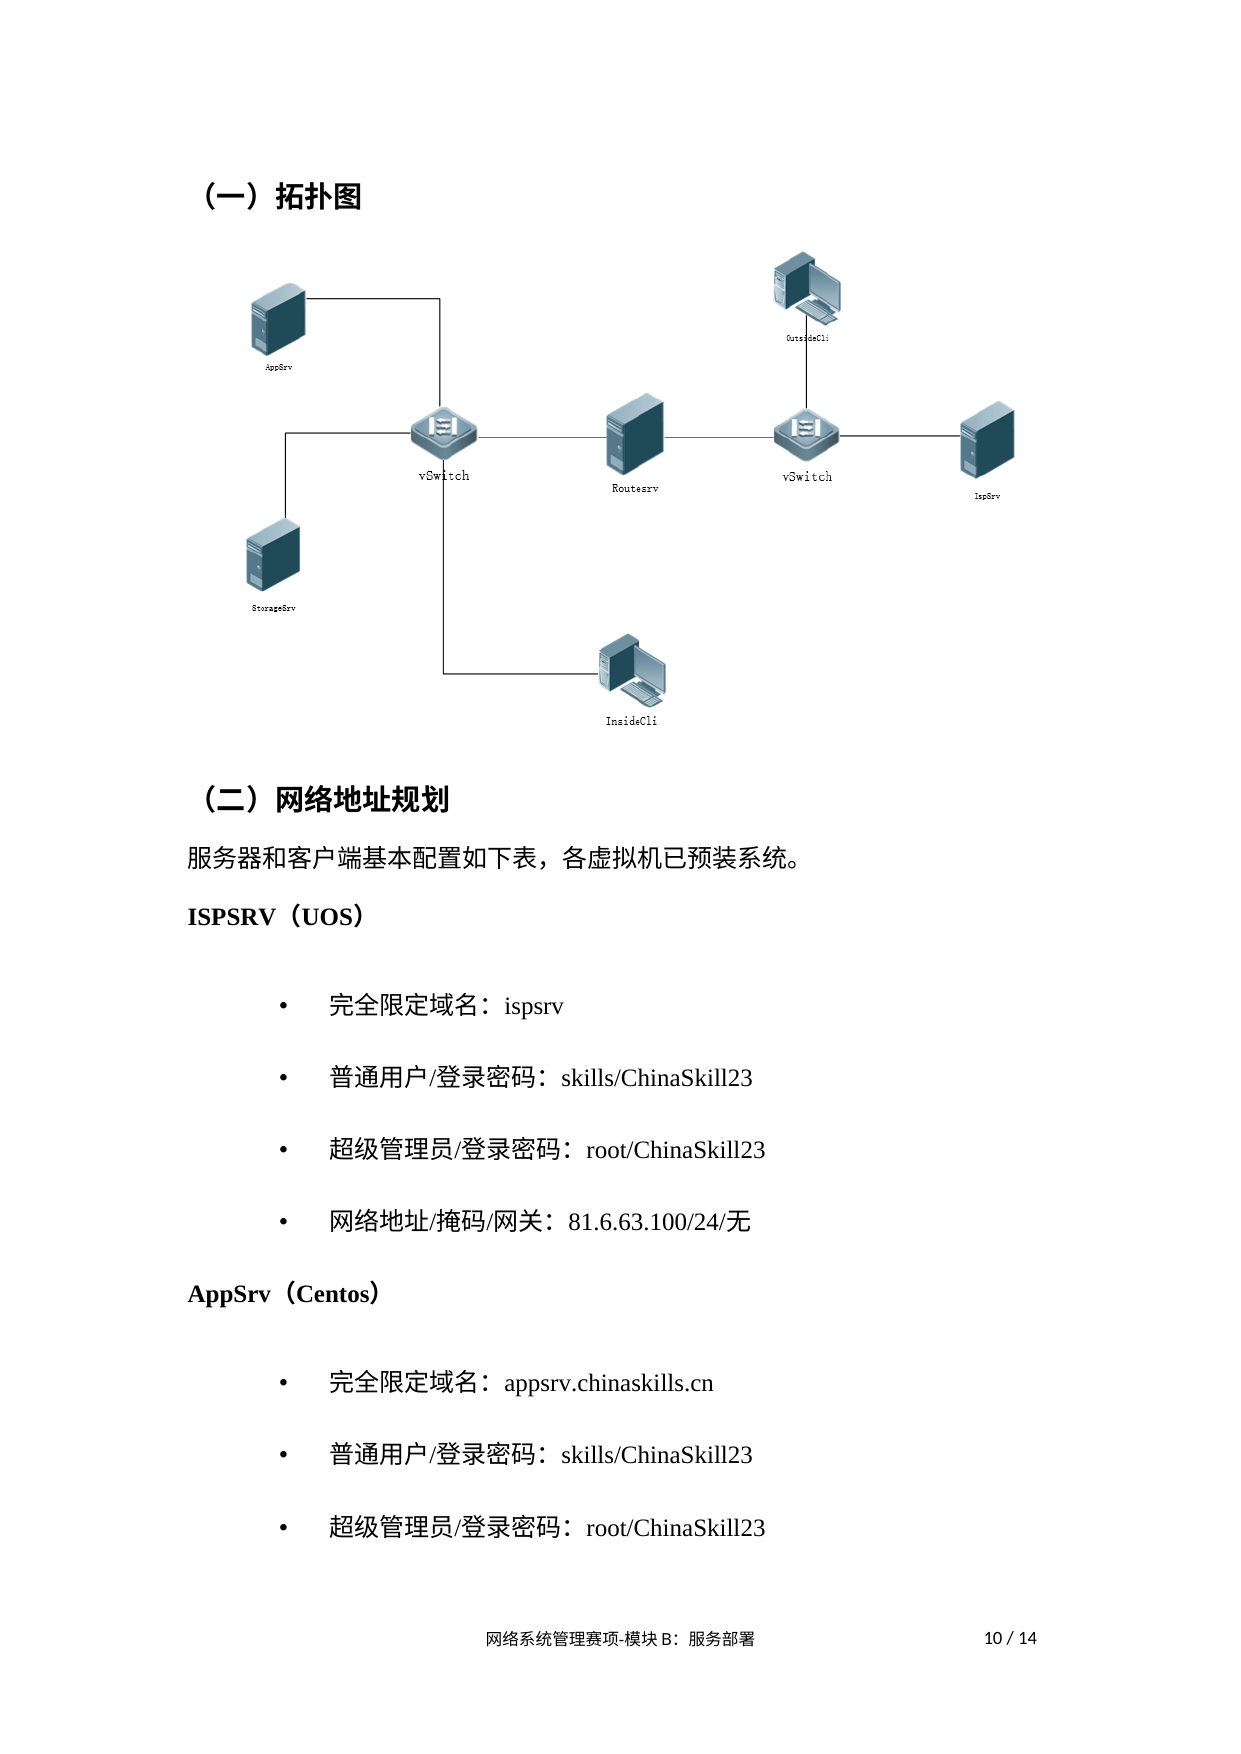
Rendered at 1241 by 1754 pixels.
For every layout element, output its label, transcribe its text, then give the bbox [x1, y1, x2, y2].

text AppSrv（Centos） [187, 1259, 1053, 1324]
list 完全限定域名：appsrv.chinaskills.cn [279, 1348, 1053, 1413]
list 普通用户/登录密码：skills/ChinaSkill23 [279, 1043, 1053, 1108]
subtitle （二）网络地址规划 [187, 765, 1053, 830]
subtitle （一）拓扑图 [187, 162, 1053, 227]
picture [187, 245, 1053, 745]
list 网络地址/掩码/网关：81.6.63.100/24/无 [279, 1187, 1053, 1252]
list 超级管理员/登录密码：root/ChinaSkill23 [279, 1115, 1053, 1180]
text ISPSRV（UOS） [187, 882, 1053, 947]
list 超级管理员/登录密码：root/ChinaSkill23 [279, 1493, 1053, 1558]
text 服务器和客户端基本配置如下表，各虚拟机已预装系统。 [187, 838, 1053, 875]
list 完全限定域名：ispsrv [279, 971, 1053, 1036]
list 普通用户/登录密码：skills/ChinaSkill23 [279, 1421, 1053, 1486]
